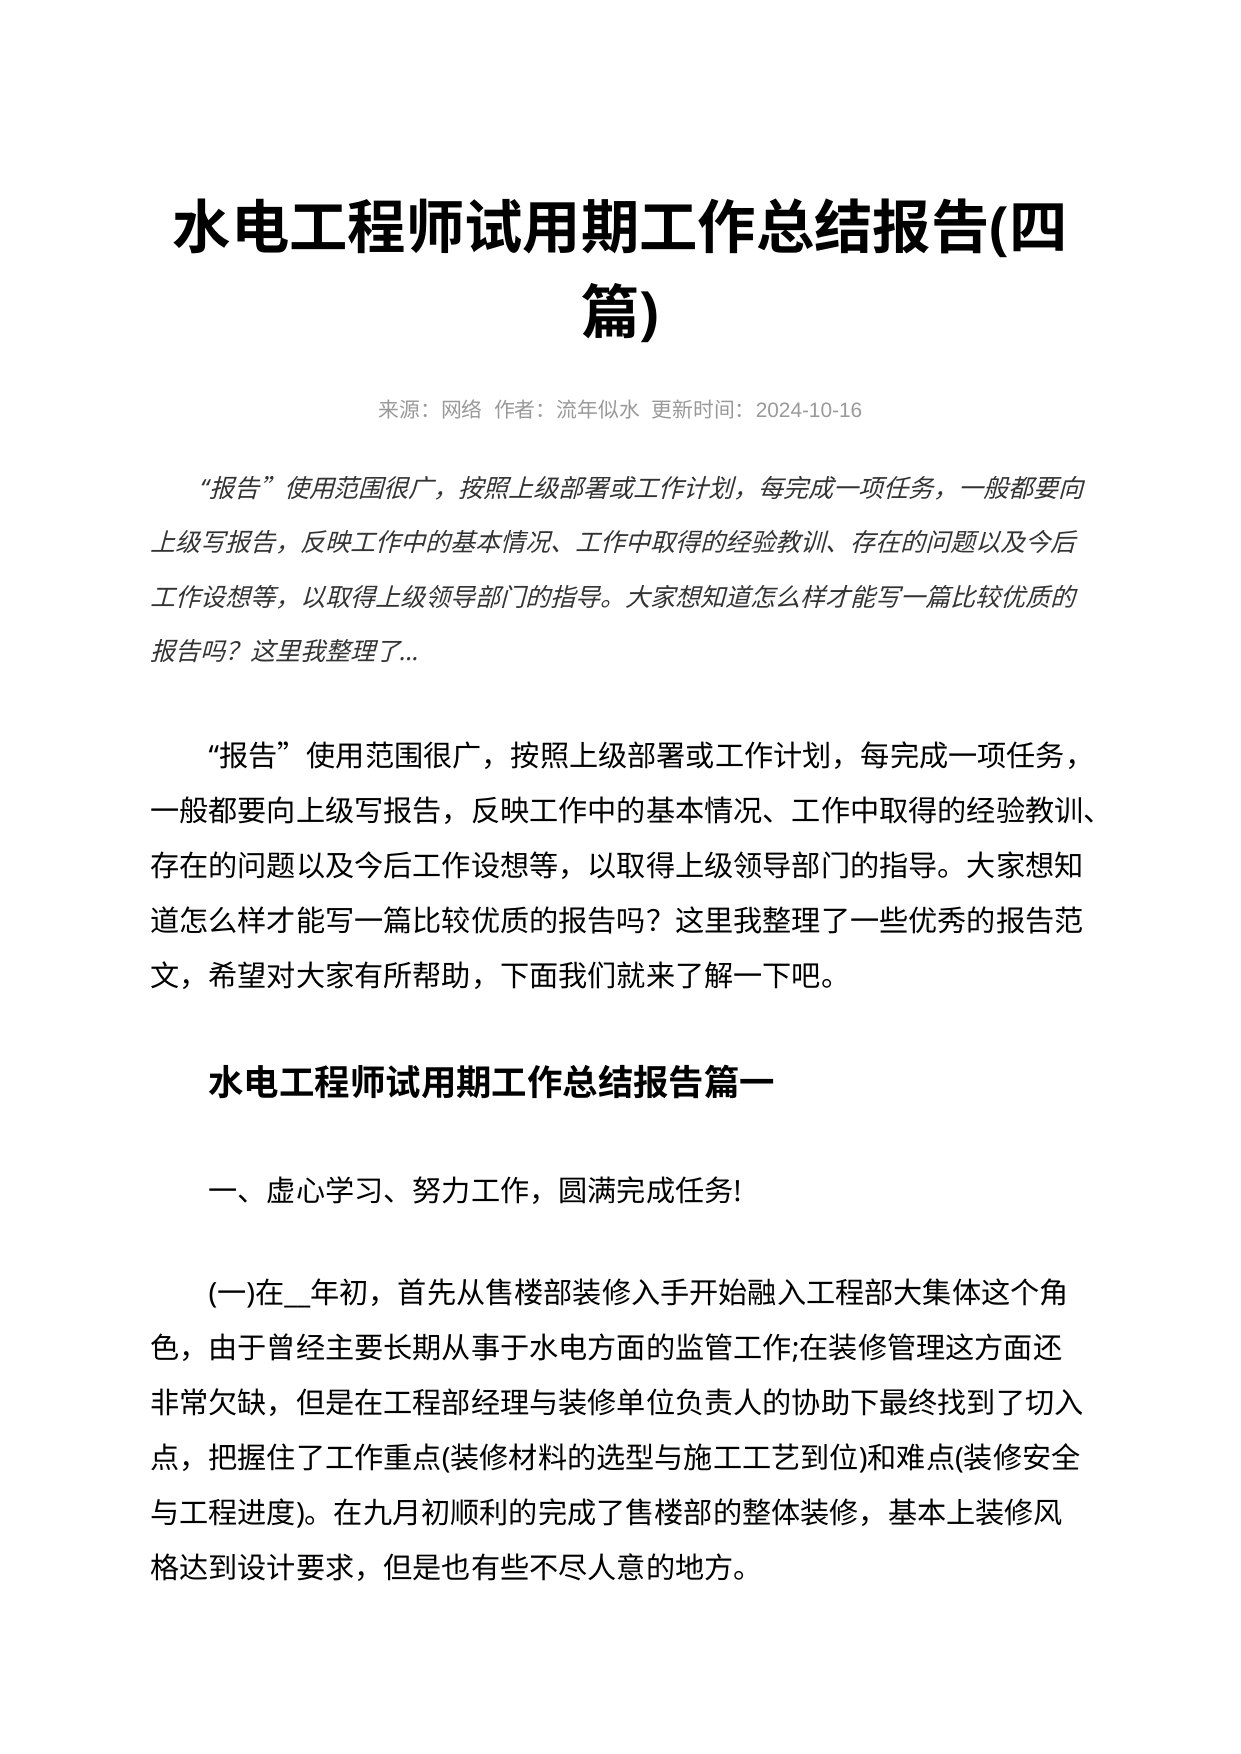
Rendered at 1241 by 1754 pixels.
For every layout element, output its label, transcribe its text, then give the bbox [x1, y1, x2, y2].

text “报告”使用范围很广，按照上级部署或工作计划，每完成一项任务，一般都要向上级写报告，反映工作中的基本情况、工作中取得的经验教训、存在的问题以及今后工作设想等，以取得上级领导部门的指导。大家想知道怎么样才能写一篇比较优质的报告吗？这里我整理了一些优秀的报告范文，希望对大家有所帮助，下面我们就来了解一下吧。 [150, 733, 1090, 995]
text 水电工程师试用期工作总结报告篇一 [150, 1054, 1090, 1106]
text “报告”使用范围很广，按照上级部署或工作计划，每完成一项任务，一般都要向上级写报告，反映工作中的基本情况、工作中取得的经验教训、存在的问题以及今后工作设想等，以取得上级领导部门的指导。大家想知道怎么样才能写一篇比较优质的报告吗？这里我整理了... [150, 468, 1090, 668]
text 一、虚心学习、努力工作，圆满完成任务! [150, 1168, 1090, 1210]
text (一)在__年初，首先从售楼部装修入手开始融入工程部大集体这个角色，由于曾经主要长期从事于水电方面的监管工作;在装修管理这方面还非常欠缺，但是在工程部经理与装修单位负责人的协助下最终找到了切入点，把握住了工作重点(装修材料的选型与施工工艺到位)和难点(装修安全与工程进度)。在九月初顺利的完成了售楼部的整体装修，基本上装修风格达到设计要求，但是也有些不尽人意的地方。 [150, 1270, 1090, 1587]
text 来源：网络 作者：流年似水 更新时间：2024-10-16 [150, 398, 1090, 422]
subtitle 水电工程师试用期工作总结报告(四篇) [150, 181, 1090, 351]
